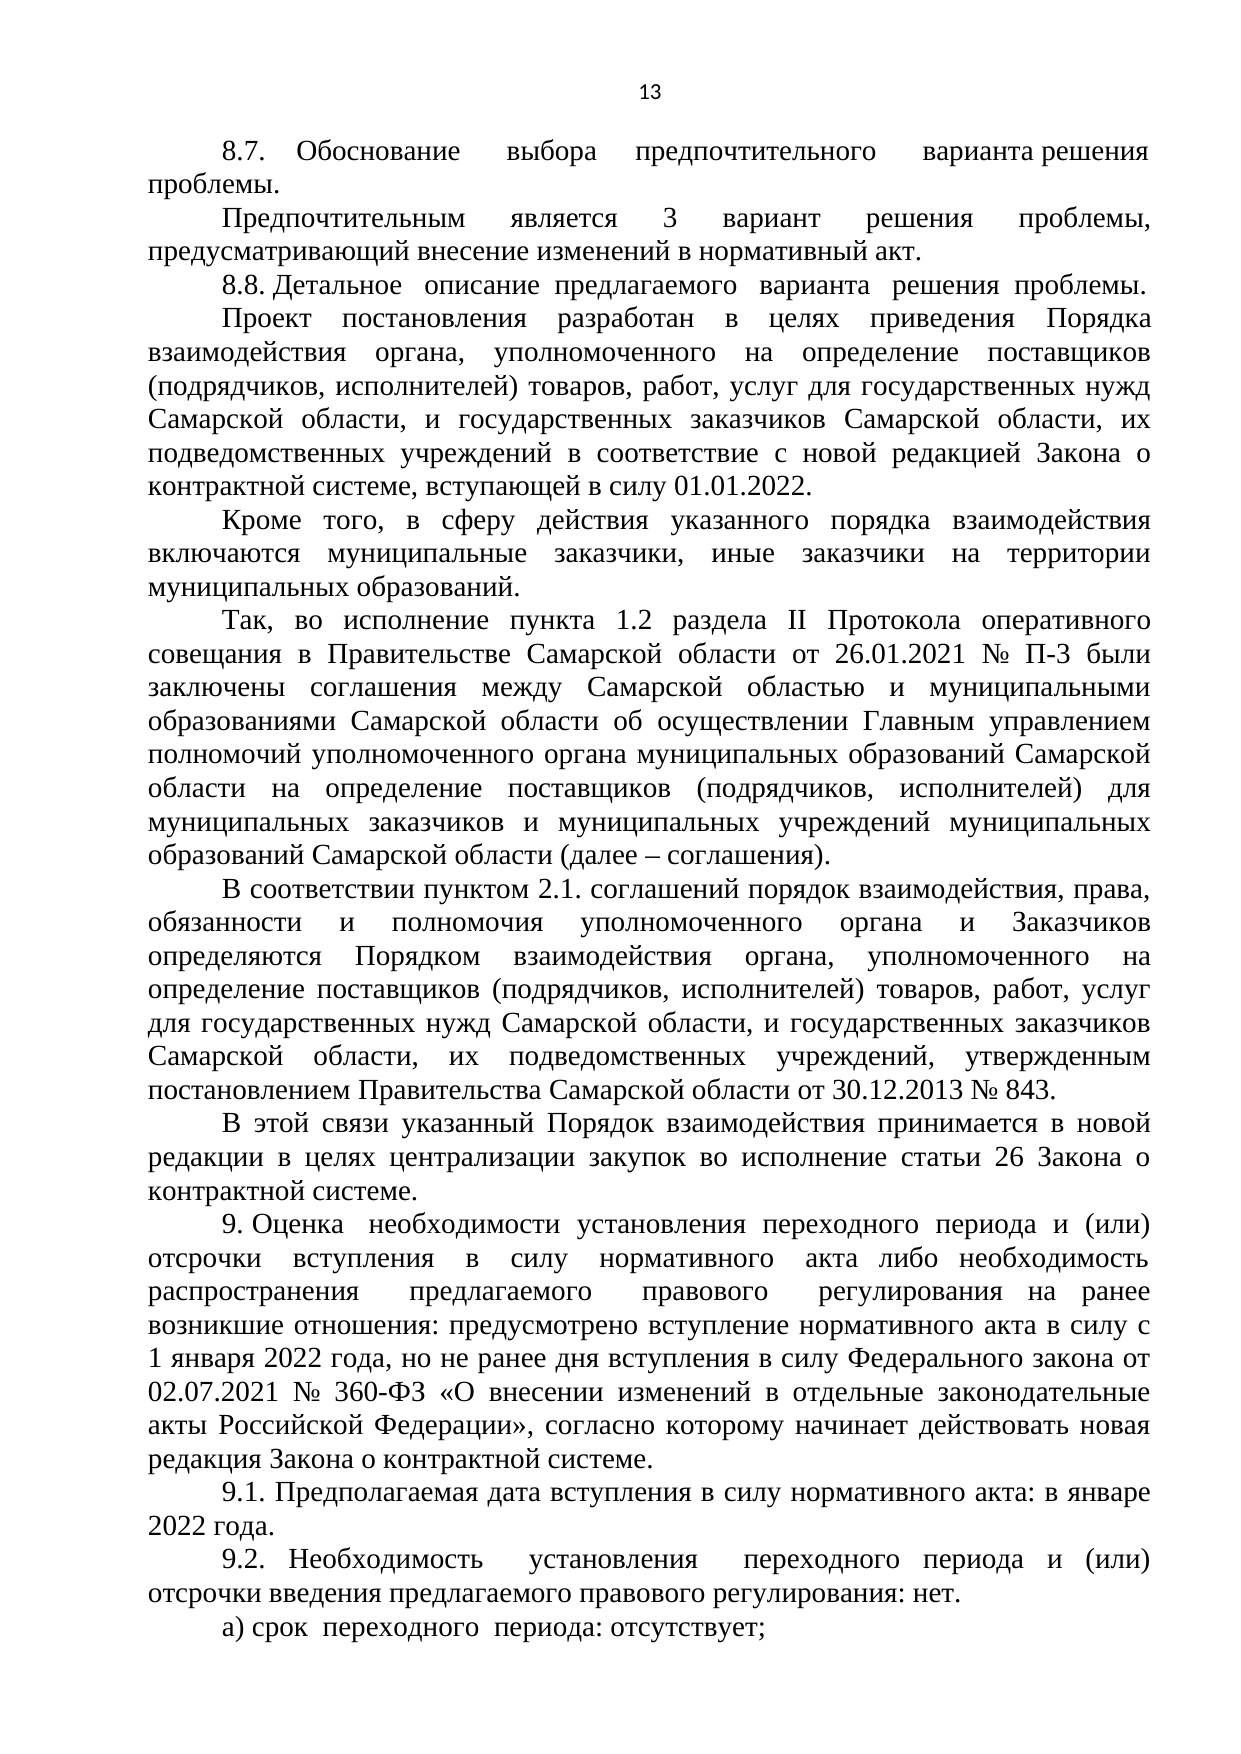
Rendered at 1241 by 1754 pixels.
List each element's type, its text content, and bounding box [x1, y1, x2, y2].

text Кроме того, в сферу действия указанного порядка взаимодействия включаются муниципальные заказчики, иные заказчики на территории муниципальных образований. [148, 502, 1152, 602]
text Так, во исполнение пункта 1.2 раздела II Протокола оперативного совещания в Правительстве Самарской области от 26.01.2021 № П-3 были заключены соглашения между Самарской областью и муниципальными образованиями Самарской области об осуществлении Главным управлением полномочий уполномоченного органа муниципальных образований Самарской области на определение поставщиков (подрядчиков, исполнителей) для муниципальных заказчиков и муниципальных учреждений муниципальных образований Самарской области (далее – соглашения). [148, 602, 1152, 871]
text 8.8. Детальное описание предлагаемого варианта решения проблемы. [148, 267, 1152, 301]
text 9.2. Необходимость установления переходного периода и (или) отсрочки введения предлагаемого правового регулирования: нет. [148, 1542, 1152, 1609]
text 9.1. Предполагаемая дата вступления в силу нормативного акта: в январе 2022 года. [148, 1474, 1152, 1542]
text 9. Оценка необходимости установления переходного периода и (или) отсрочки вступления в силу нормативного акта либо необходимость распространения предлагаемого правового регулирования на ранее возникшие отношения: предусмотрено вступление нормативного акта в силу с 1 января 2022 года, но не ранее дня вступления в силу Федерального закона от 02.07.2021 № 360-ФЗ «О внесении изменений в отдельные законодательные акты Российской Федерации», согласно которому начинает действовать новая редакция Закона о контрактной системе. [148, 1206, 1152, 1474]
text Предпочтительным является 3 вариант решения проблемы, предусматривающий внесение изменений в нормативный акт. [148, 200, 1152, 267]
text а) срок переходного периода: отсутствует; [148, 1609, 1152, 1642]
text 8.7. Обоснование выбора предпочтительного варианта решения проблемы. [148, 133, 1152, 200]
text В этой связи указанный Порядок взаимодействия принимается в новой редакции в целях централизации закупок во исполнение статьи 26 Закона о контрактной системе. [148, 1106, 1152, 1206]
text Проект постановления разработан в целях приведения Порядка взаимодействия органа, уполномоченного на определение поставщиков (подрядчиков, исполнителей) товаров, работ, услуг для государственных нужд Самарской области, и государственных заказчиков Самарской области, их подведомственных учреждений в соответствие с новой редакцией Закона о контрактной системе, вступающей в силу 01.01.2022. [148, 301, 1152, 502]
text В соответствии пунктом 2.1. соглашений порядок взаимодействия, права, обязанности и полномочия уполномоченного органа и Заказчиков определяются Порядком взаимодействия органа, уполномоченного на определение поставщиков (подрядчиков, исполнителей) товаров, работ, услуг для государственных нужд Самарской области, и государственных заказчиков Самарской области, их подведомственных учреждений, утвержденным постановлением Правительства Самарской области от 30.12.2013 № 843. [148, 871, 1152, 1106]
